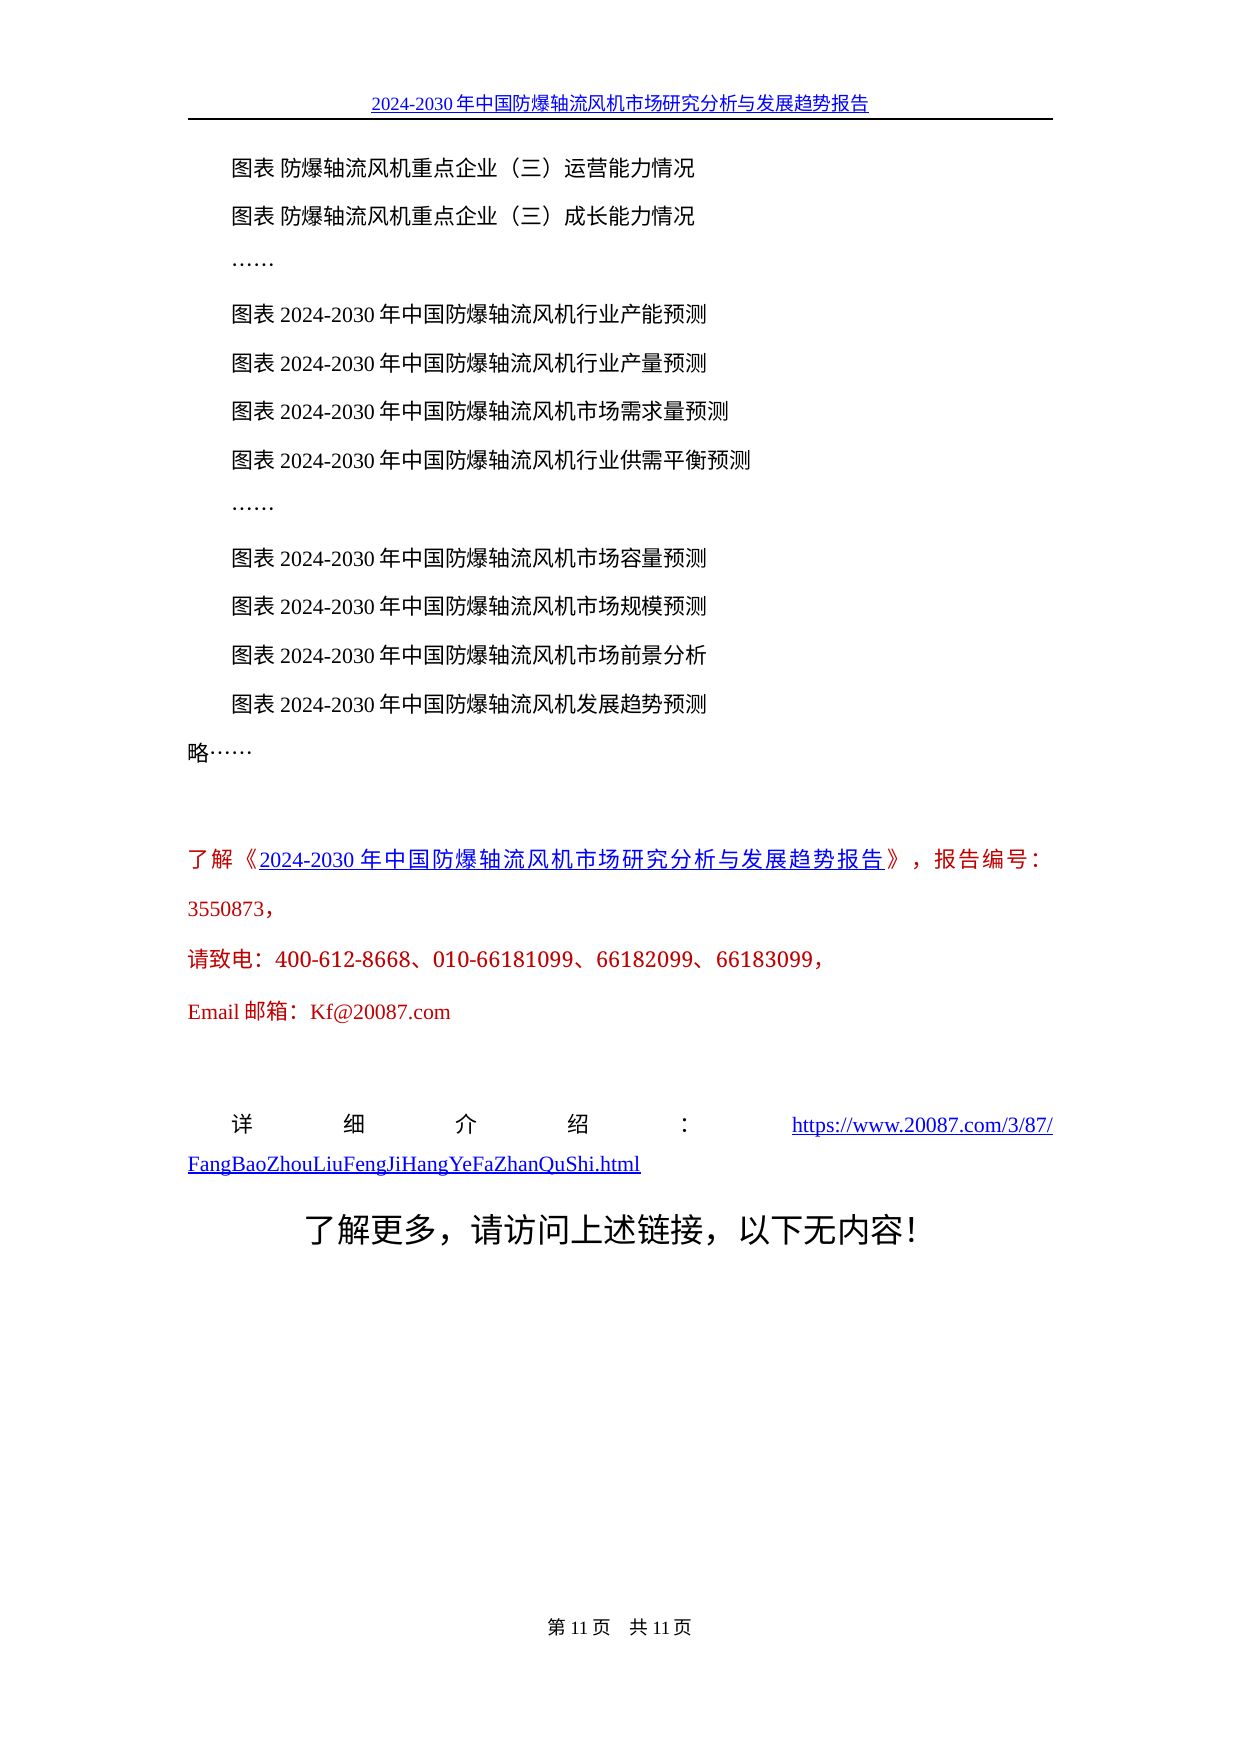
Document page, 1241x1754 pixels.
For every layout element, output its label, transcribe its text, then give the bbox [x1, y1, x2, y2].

text 详细介绍：https://www.20087.com/3/87/FangBaoZhouLiuFengJiHangYeFaZhanQuShi.html [187, 1106, 1053, 1179]
text 了解《2024-2030年中国防爆轴流风机市场研究分析与发展趋势报告》，报告编号：3550873， [187, 842, 1053, 923]
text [187, 150, 1053, 768]
title 了解更多，请访问上述链接，以下无内容！ [187, 1195, 1053, 1260]
text 请致电：400-612-8668、010-66181099、66182099、66183099， [187, 942, 1053, 974]
text Email邮箱：Kf@20087.com [187, 993, 1053, 1026]
